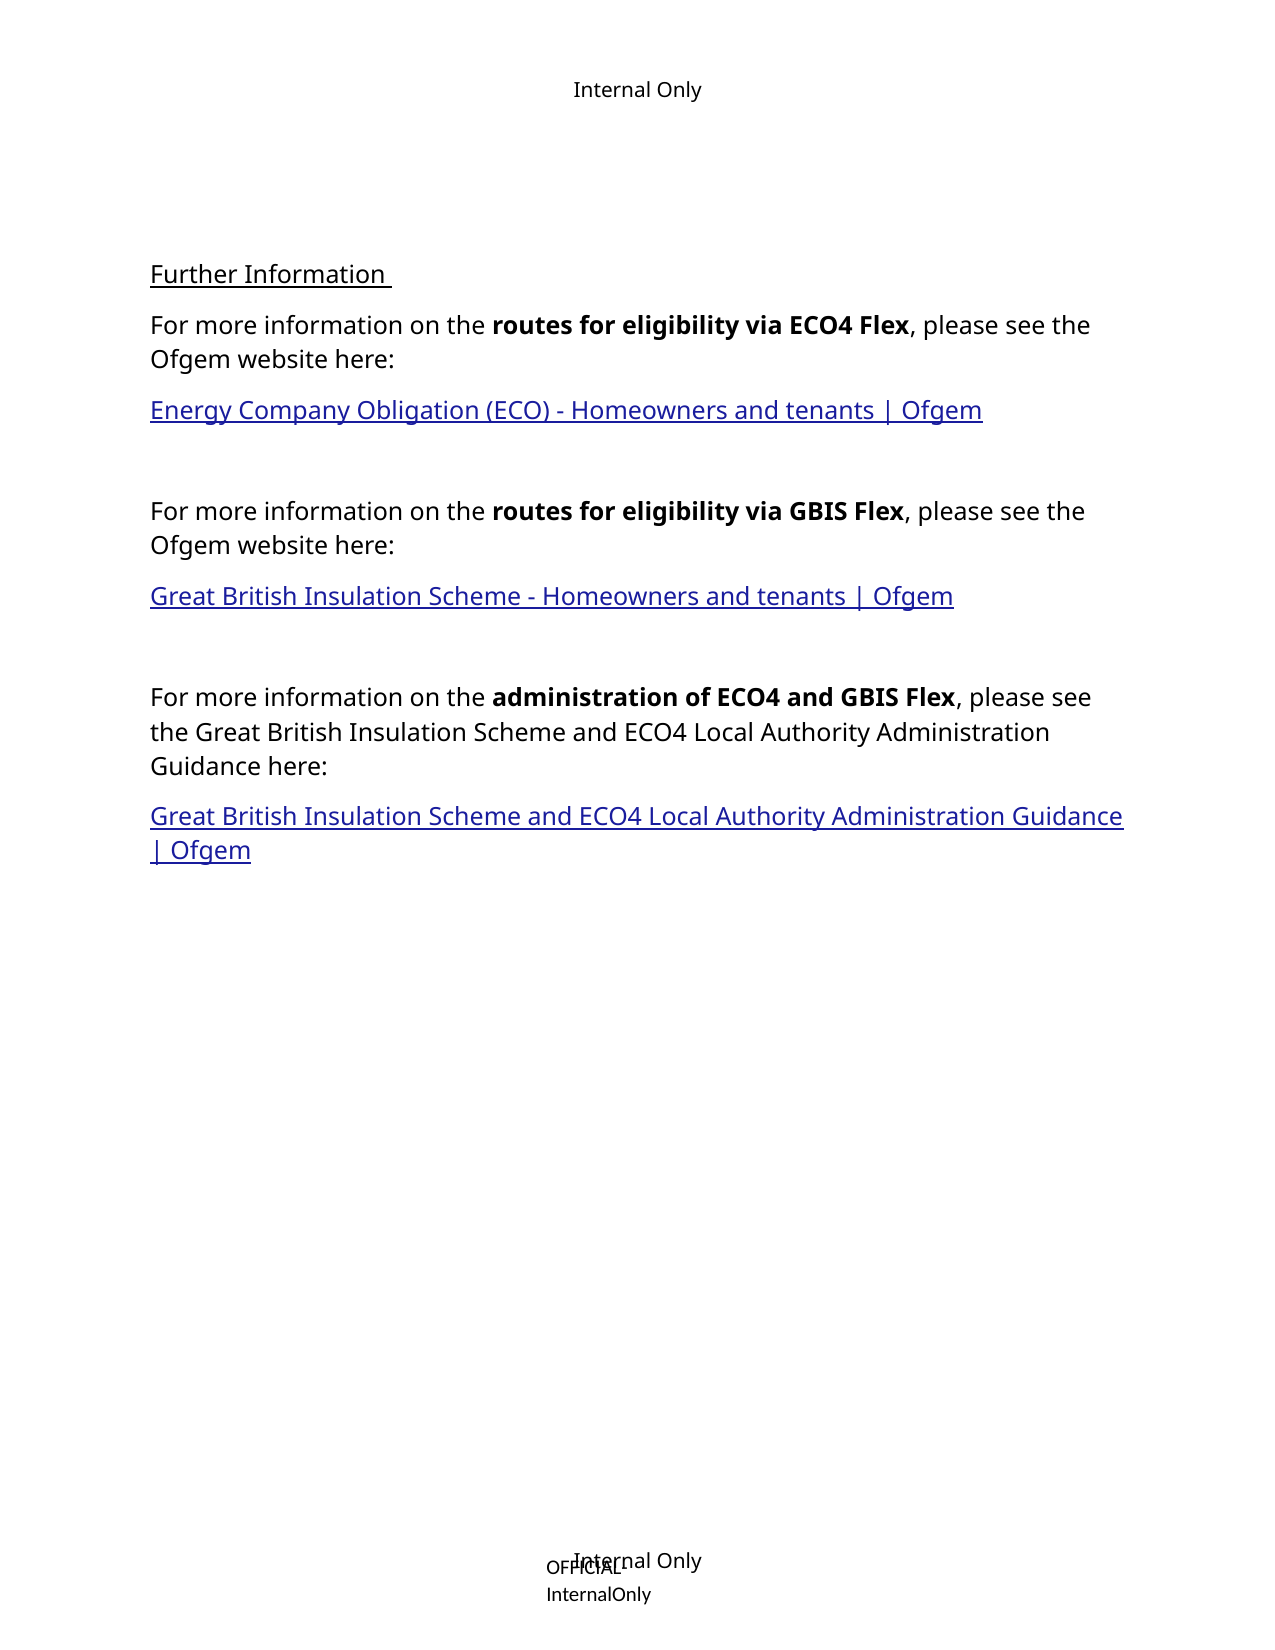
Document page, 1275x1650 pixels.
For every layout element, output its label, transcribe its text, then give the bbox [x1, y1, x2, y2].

text For more information on the administration of ECO4 and GBIS Flex, please see the Great British Insulation Scheme and ECO4 Local Authority Administration Guidance here: [150, 680, 1125, 782]
text Great British Insulation Scheme and ECO4 Local Authority Administration Guidance | Ofgem [150, 799, 1125, 867]
text Energy Company Obligation (ECO) - Homeowners and tenants | Ofgem [150, 392, 1125, 426]
text For more information on the routes for eligibility via GBIS Flex, please see the Ofgem website here: [150, 494, 1125, 562]
text Further Information [150, 257, 1125, 291]
text For more information on the routes for eligibility via ECO4 Flex, please see the Ofgem website here: [150, 308, 1125, 376]
text Great British Insulation Scheme - Homeowners and tenants | Ofgem [150, 579, 1125, 613]
